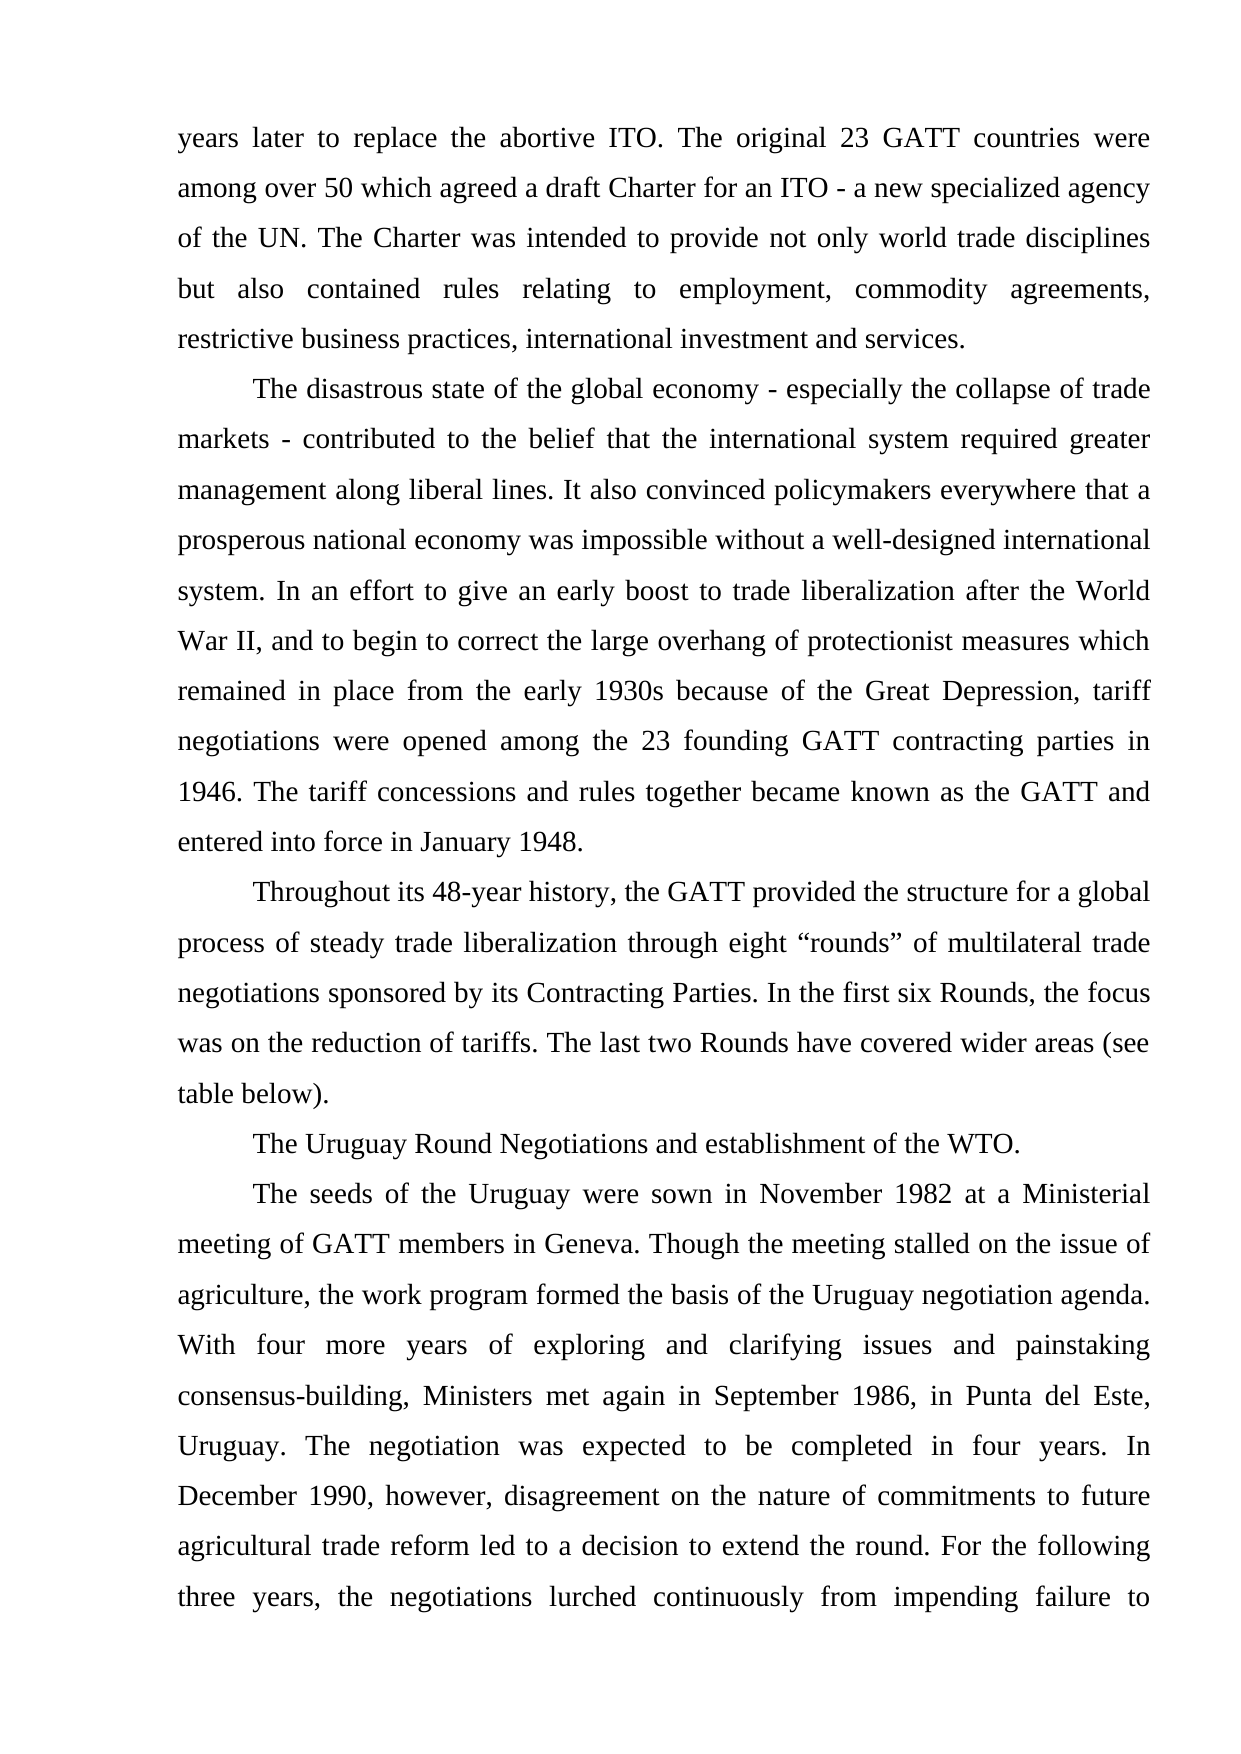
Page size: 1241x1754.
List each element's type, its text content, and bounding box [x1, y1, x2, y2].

text Throughout its 48-year history, the GATT provided the structure for a global process of steady trade liberalization through eight “rounds” of multilateral trade negotiations sponsored by its Contracting Parties. In the first six Rounds, the focus was on the reduction of tariffs. The last two Rounds have covered wider areas (see table below). [177, 874, 1152, 1109]
subtitle The Uruguay Round Negotiations and establishment of the WTO. [177, 1126, 1152, 1159]
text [177, 120, 1152, 354]
text The disastrous state of the global economy - especially the collapse of trade markets - contributed to the belief that the international system required greater management along liberal lines. It also convinced policymakers everywhere that a prosperous national economy was impossible without a well-designed international system. In an effort to give an early boost to trade liberalization after the World War II, and to begin to correct the large overhang of protectionist measures which remained in place from the early 1930s because of the Great Depression, tariff negotiations were opened among the 23 founding GATT contracting parties in 1946. The tariff concessions and rules together became known as the GATT and entered into force in January 1948. [177, 371, 1152, 858]
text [177, 1176, 1152, 1612]
